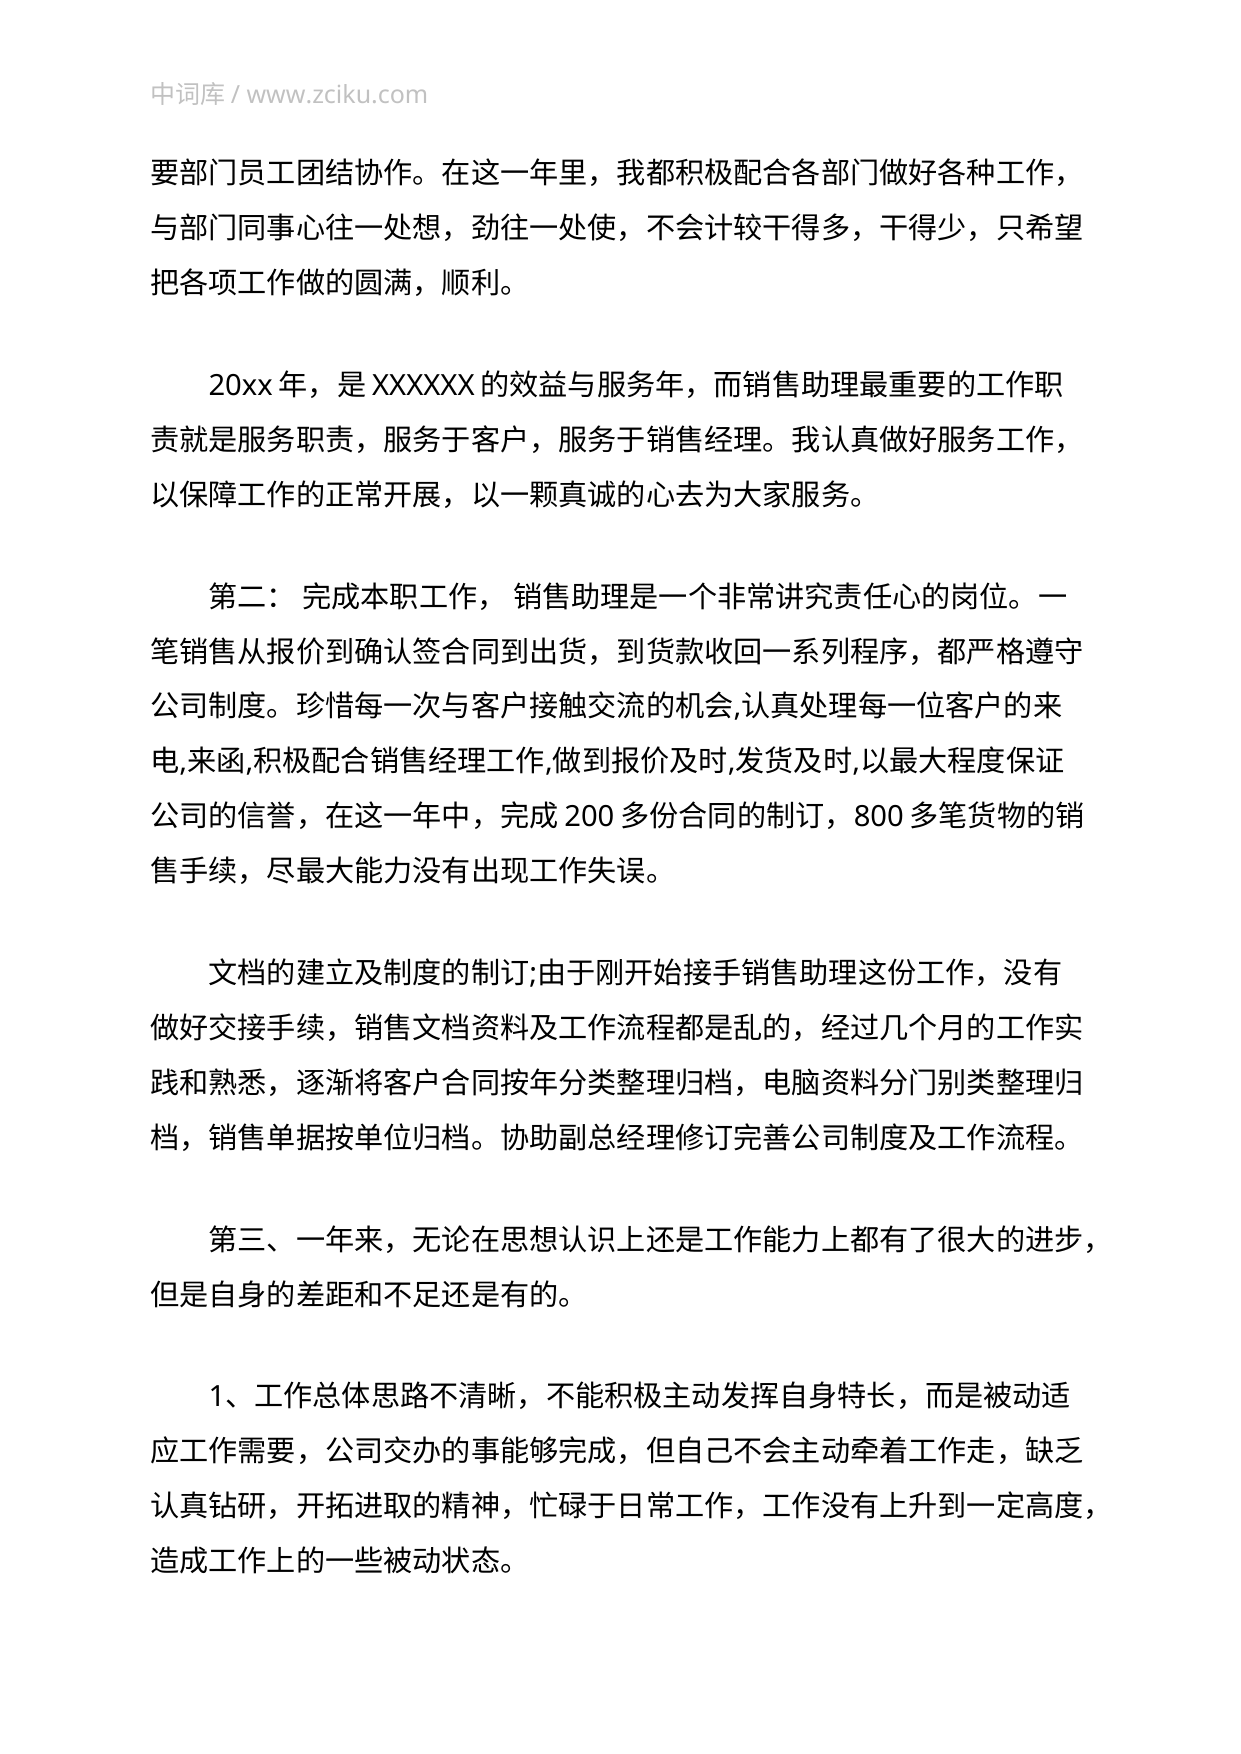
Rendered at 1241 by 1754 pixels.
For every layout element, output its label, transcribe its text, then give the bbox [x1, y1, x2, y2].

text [150, 150, 1090, 302]
text 1、工作总体思路不清晰，不能积极主动发挥自身特长，而是被动适应工作需要，公司交办的事能够完成，但自己不会主动牵着工作走，缺乏认真钻研，开拓进取的精神，忙碌于日常工作，工作没有上升到一定高度，造成工作上的一些被动状态。 [150, 1373, 1090, 1580]
text 文档的建立及制度的制订;由于刚开始接手销售助理这份工作，没有做好交接手续，销售文档资料及工作流程都是乱的，经过几个月的工作实践和熟悉，逐渐将客户合同按年分类整理归档，电脑资料分门别类整理归档，销售单据按单位归档。协助副总经理修订完善公司制度及工作流程。 [150, 950, 1090, 1157]
text 第二： 完成本职工作， 销售助理是一个非常讲究责任心的岗位。一笔销售从报价到确认签合同到出货，到货款收回一系列程序，都严格遵守公司制度。珍惜每一次与客户接触交流的机会,认真处理每一位客户的来电,来函,积极配合销售经理工作,做到报价及时,发货及时,以最大程度保证公司的信誉，在这一年中，完成200多份合同的制订，800多笔货物的销售手续，尽最大能力没有出现工作失误。 [150, 573, 1090, 890]
text 20xx年，是XXXXXX的效益与服务年，而销售助理最重要的工作职责就是服务职责，服务于客户，服务于销售经理。我认真做好服务工作，以保障工作的正常开展，以一颗真诚的心去为大家服务。 [150, 362, 1090, 514]
text 第三、一年来，无论在思想认识上还是工作能力上都有了很大的进步，但是自身的差距和不足还是有的。 [150, 1216, 1090, 1313]
